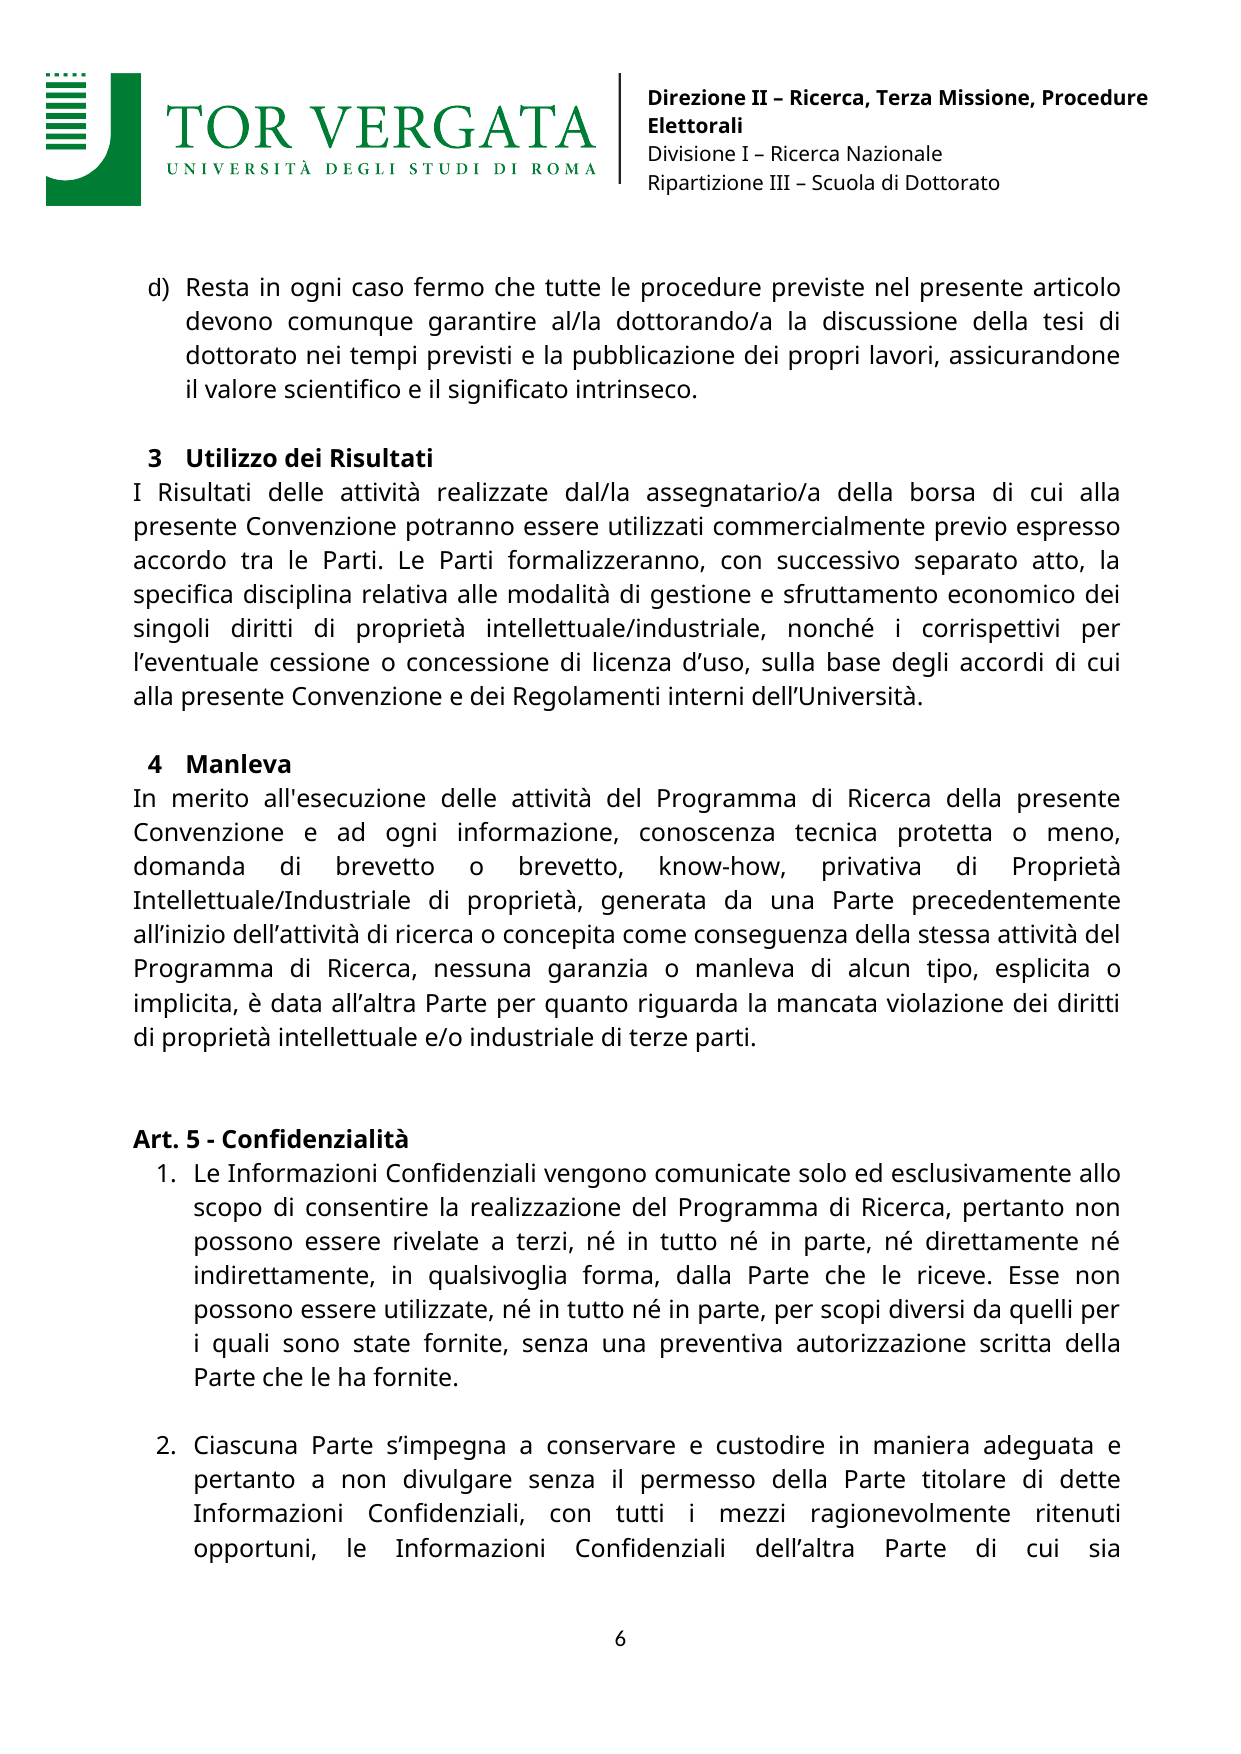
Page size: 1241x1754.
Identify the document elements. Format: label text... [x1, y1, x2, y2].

text I Risultati delle attività realizzate dal/la assegnatario/a della borsa di cui alla presente Convenzione potranno essere utilizzati commercialmente previo espresso accordo tra le Parti. Le Parti formalizzeranno, con successivo separato atto, la specifica disciplina relativa alle modalità di gestione e sfruttamento economico dei singoli diritti di proprietà intellettuale/industriale, nonché i corrispettivi per l’eventuale cessione o concessione di licenza d’uso, sulla base degli accordi di cui alla presente Convenzione e dei Regolamenti interni dell’Università. [133, 474, 1122, 713]
list Resta in ogni caso fermo che tutte le procedure previste nel presente articolo devono comunque garantire al/la dottorando/a la discussione della tesi di dottorato nei tempi previsti e la pubblicazione dei propri lavori, assicurandone il valore scientifico e il significato intrinseco. [148, 270, 1122, 406]
picture [46, 73, 596, 206]
text In merito all'esecuzione delle attività del Programma di Ricerca della presente Convenzione e ad ogni informazione, conoscenza tecnica protetta o meno, domanda di brevetto o brevetto, know-how, privativa di Proprietà Intellettuale/Industriale di proprietà, generata da una Parte precedentemente all’inizio dell’attività di ricerca o concepita come conseguenza della stessa attività del Programma di Ricerca, nessuna garanzia o manleva di alcun tipo, esplicita o implicita, è data all’altra Parte per quanto riguarda la mancata violazione dei diritti di proprietà intellettuale e/o industriale di terze parti. [133, 781, 1122, 1053]
list Utilizzo dei Risultati [148, 440, 1122, 474]
list Le Informazioni Confidenziali vengono comunicate solo ed esclusivamente allo scopo di consentire la realizzazione del Programma di Ricerca, pertanto non possono essere rivelate a terzi, né in tutto né in parte, né direttamente né indirettamente, in qualsivoglia forma, dalla Parte che le riceve. Esse non possono essere utilizzate, né in tutto né in parte, per scopi diversi da quelli per i quali sono state fornite, senza una preventiva autorizzazione scritta della Parte che le ha fornite. [156, 1156, 1122, 1394]
text Art. 5 - Confidenzialità [133, 1121, 1122, 1156]
list Manleva [148, 747, 1122, 781]
